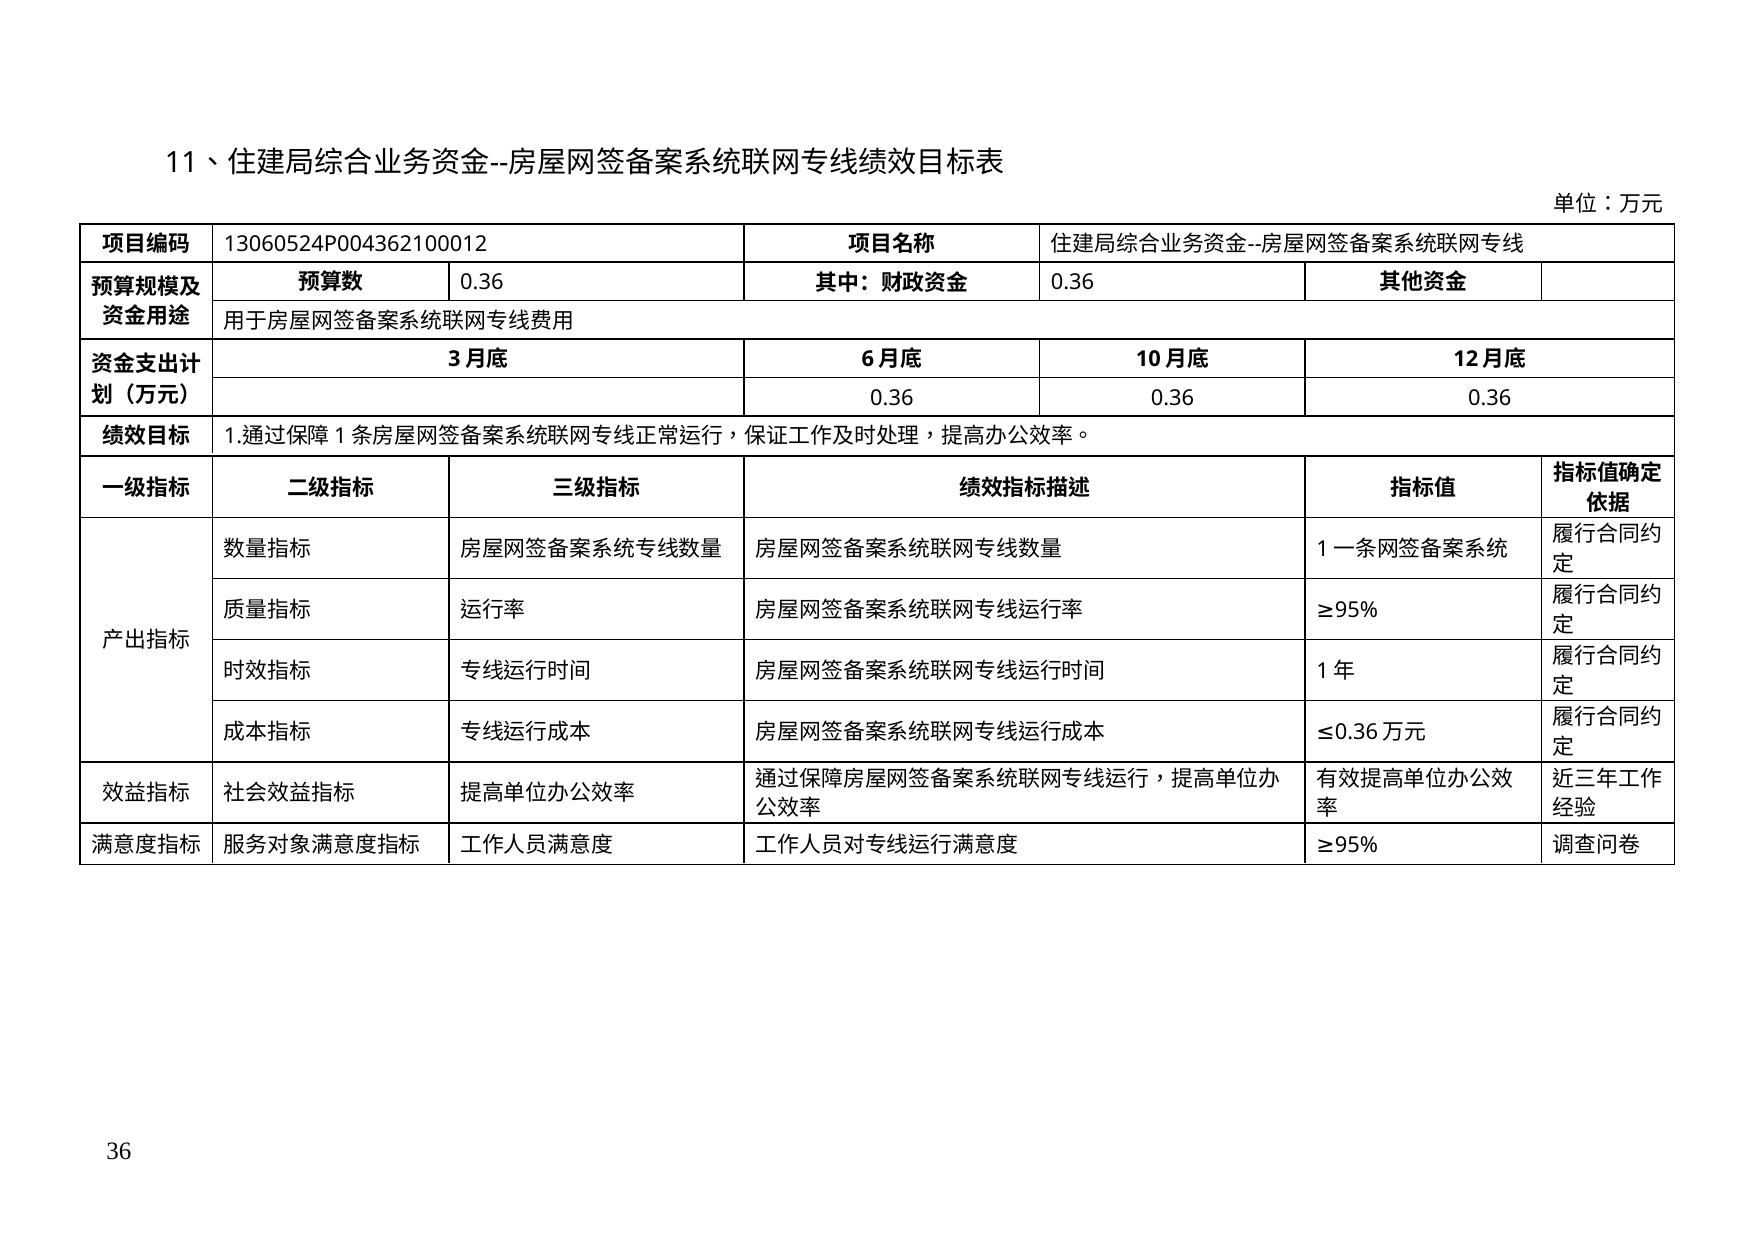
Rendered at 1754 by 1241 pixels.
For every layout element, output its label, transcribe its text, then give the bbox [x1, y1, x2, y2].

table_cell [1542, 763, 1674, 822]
table_cell 数量指标 [213, 518, 448, 577]
table_cell 绩效目标 [81, 417, 212, 453]
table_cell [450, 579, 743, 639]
table_cell 0.36 [1306, 378, 1674, 415]
table_cell 1.通过保障1条房屋网签备案系统联网专线正常运行，保证工作及时处理，提高办公效率。 [213, 417, 1674, 453]
table_cell 住建局综合业务资金--房屋网签备案系统联网专线 [1040, 225, 1674, 261]
table_cell 3月底 [213, 340, 743, 377]
table_header 三级指标 [450, 457, 743, 516]
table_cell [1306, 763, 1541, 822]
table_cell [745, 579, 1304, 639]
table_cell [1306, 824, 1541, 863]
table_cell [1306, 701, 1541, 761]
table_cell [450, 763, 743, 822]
table_cell 0.36 [745, 378, 1039, 415]
table_cell 0.36 [450, 263, 743, 300]
table_cell 房屋网签备案系统联网专线数量 [745, 518, 1304, 577]
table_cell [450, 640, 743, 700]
table_cell [213, 378, 743, 415]
table_header 指标值确定依据 [1542, 457, 1674, 516]
table_cell 13060524P004362100012 [213, 225, 743, 261]
table_cell 0.36 [1040, 378, 1304, 415]
table_cell 10月底 [1040, 340, 1304, 377]
table_cell 项目编码 [81, 225, 212, 261]
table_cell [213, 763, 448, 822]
text 11、住建局综合业务资金--房屋网签备案系统联网专线绩效目标表 [106, 142, 1648, 181]
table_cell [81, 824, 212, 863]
table_cell 房屋网签备案系统专线数量 [450, 518, 743, 577]
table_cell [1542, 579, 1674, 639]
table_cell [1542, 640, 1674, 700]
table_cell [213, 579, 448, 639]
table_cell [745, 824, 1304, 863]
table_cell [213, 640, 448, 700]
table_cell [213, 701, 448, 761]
table_header 单位：万元 [81, 183, 1674, 223]
table_cell 用于房屋网签备案系统联网专线费用 [213, 301, 1674, 338]
table_cell 产出指标 [81, 518, 212, 761]
table_cell 其他资金 [1306, 263, 1541, 300]
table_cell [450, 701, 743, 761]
table_header 绩效指标描述 [745, 457, 1304, 516]
table_header 指标值 [1306, 457, 1541, 516]
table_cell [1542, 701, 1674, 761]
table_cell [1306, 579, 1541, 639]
table_cell 0.36 [1040, 263, 1304, 300]
table_header 一级指标 [81, 457, 212, 516]
table_cell 资金支出计划（万元） [81, 340, 212, 415]
table_cell 12月底 [1306, 340, 1674, 377]
table_cell 其中：财政资金 [745, 263, 1039, 300]
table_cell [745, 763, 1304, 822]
table_cell 履行合同约定 [1542, 518, 1674, 577]
table_cell 1一条网签备案系统 [1306, 518, 1541, 577]
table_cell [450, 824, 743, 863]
table_header 二级指标 [213, 457, 448, 516]
table_cell 6月底 [745, 340, 1039, 377]
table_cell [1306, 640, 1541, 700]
table_cell 预算规模及资金用途 [81, 263, 212, 338]
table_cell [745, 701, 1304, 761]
table_cell 预算数 [213, 263, 448, 300]
table_cell [1542, 263, 1674, 300]
table_cell 项目名称 [745, 225, 1039, 261]
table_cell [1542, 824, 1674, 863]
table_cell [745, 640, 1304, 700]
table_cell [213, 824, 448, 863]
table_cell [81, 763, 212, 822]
